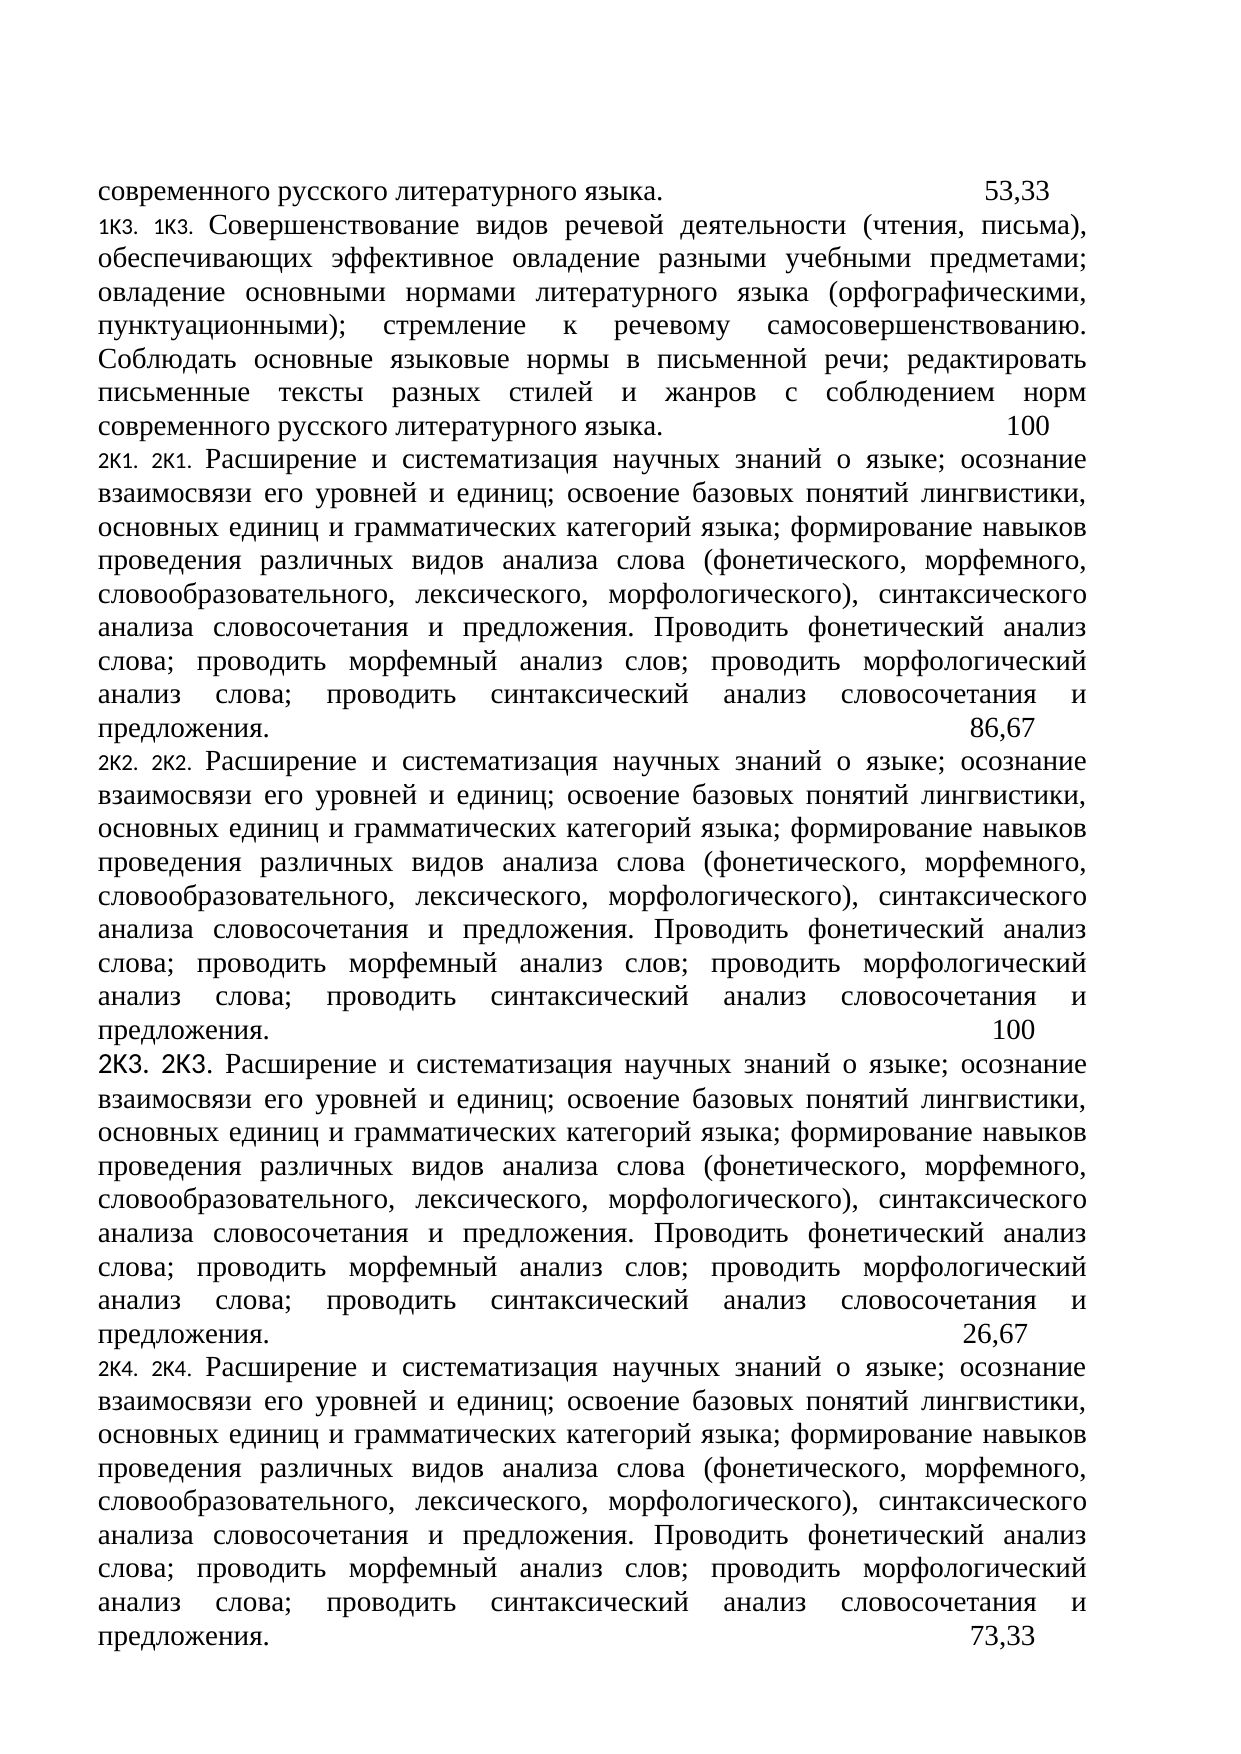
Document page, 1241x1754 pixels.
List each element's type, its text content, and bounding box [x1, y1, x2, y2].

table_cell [86, 173, 1099, 207]
table_cell 2K2. 2K2. Расширение и систематизация научных знаний о языке; осознание взаимосвязи его уровней и единиц; освоение базовых понятий лингвистики, основных единиц и грамматических категорий языка; формирование навыков проведения различных видов анализа слова (фонетического, морфемного, словообразовательного, лексического, морфологического), синтаксического анализа словосочетания и предложения. Проводить фонетический анализ слова; проводить морфемный анализ слов; проводить морфологический анализ слова; проводить синтаксический анализ словосочетания и предложения. 100 [86, 744, 1099, 1045]
table_cell 2K3. 2K3. Расширение и систематизация научных знаний о языке; осознание взаимосвязи его уровней и единиц; освоение базовых понятий лингвистики, основных единиц и грамматических категорий языка; формирование навыков проведения различных видов анализа слова (фонетического, морфемного, словообразовательного, лексического, морфологического), синтаксического анализа словосочетания и предложения. Проводить фонетический анализ слова; проводить морфемный анализ слов; проводить морфологический анализ слова; проводить синтаксический анализ словосочетания и предложения. 26,67 [86, 1045, 1099, 1349]
table_cell 2K4. 2K4. Расширение и систематизация научных знаний о языке; осознание взаимосвязи его уровней и единиц; освоение базовых понятий лингвистики, основных единиц и грамматических категорий языка; формирование навыков проведения различных видов анализа слова (фонетического, морфемного, словообразовательного, лексического, морфологического), синтаксического анализа словосочетания и предложения. Проводить фонетический анализ слова; проводить морфемный анализ слов; проводить морфологический анализ слова; проводить синтаксический анализ словосочетания и предложения. 73,33 [86, 1349, 1099, 1651]
table_cell 2K1. 2K1. Расширение и систематизация научных знаний о языке; осознание взаимосвязи его уровней и единиц; освоение базовых понятий лингвистики, основных единиц и грамматических категорий языка; формирование навыков проведения различных видов анализа слова (фонетического, морфемного, словообразовательного, лексического, морфологического), синтаксического анализа словосочетания и предложения. Проводить фонетический анализ слова; проводить морфемный анализ слов; проводить морфологический анализ слова; проводить синтаксический анализ словосочетания и предложения. 86,67 [86, 442, 1099, 743]
table_cell 1K3. 1K3. Совершенствование видов речевой деятельности (чтения, письма), обеспечивающих эффективное овладение разными учебными предметами; овладение основными нормами литературного языка (орфографическими, пунктуационными); стремление к речевому самосовершенствованию. Соблюдать основные языковые нормы в письменной речи; редактировать письменные тексты разных стилей и жанров с соблюдением норм современного русского литературного языка. 100 [86, 207, 1099, 442]
